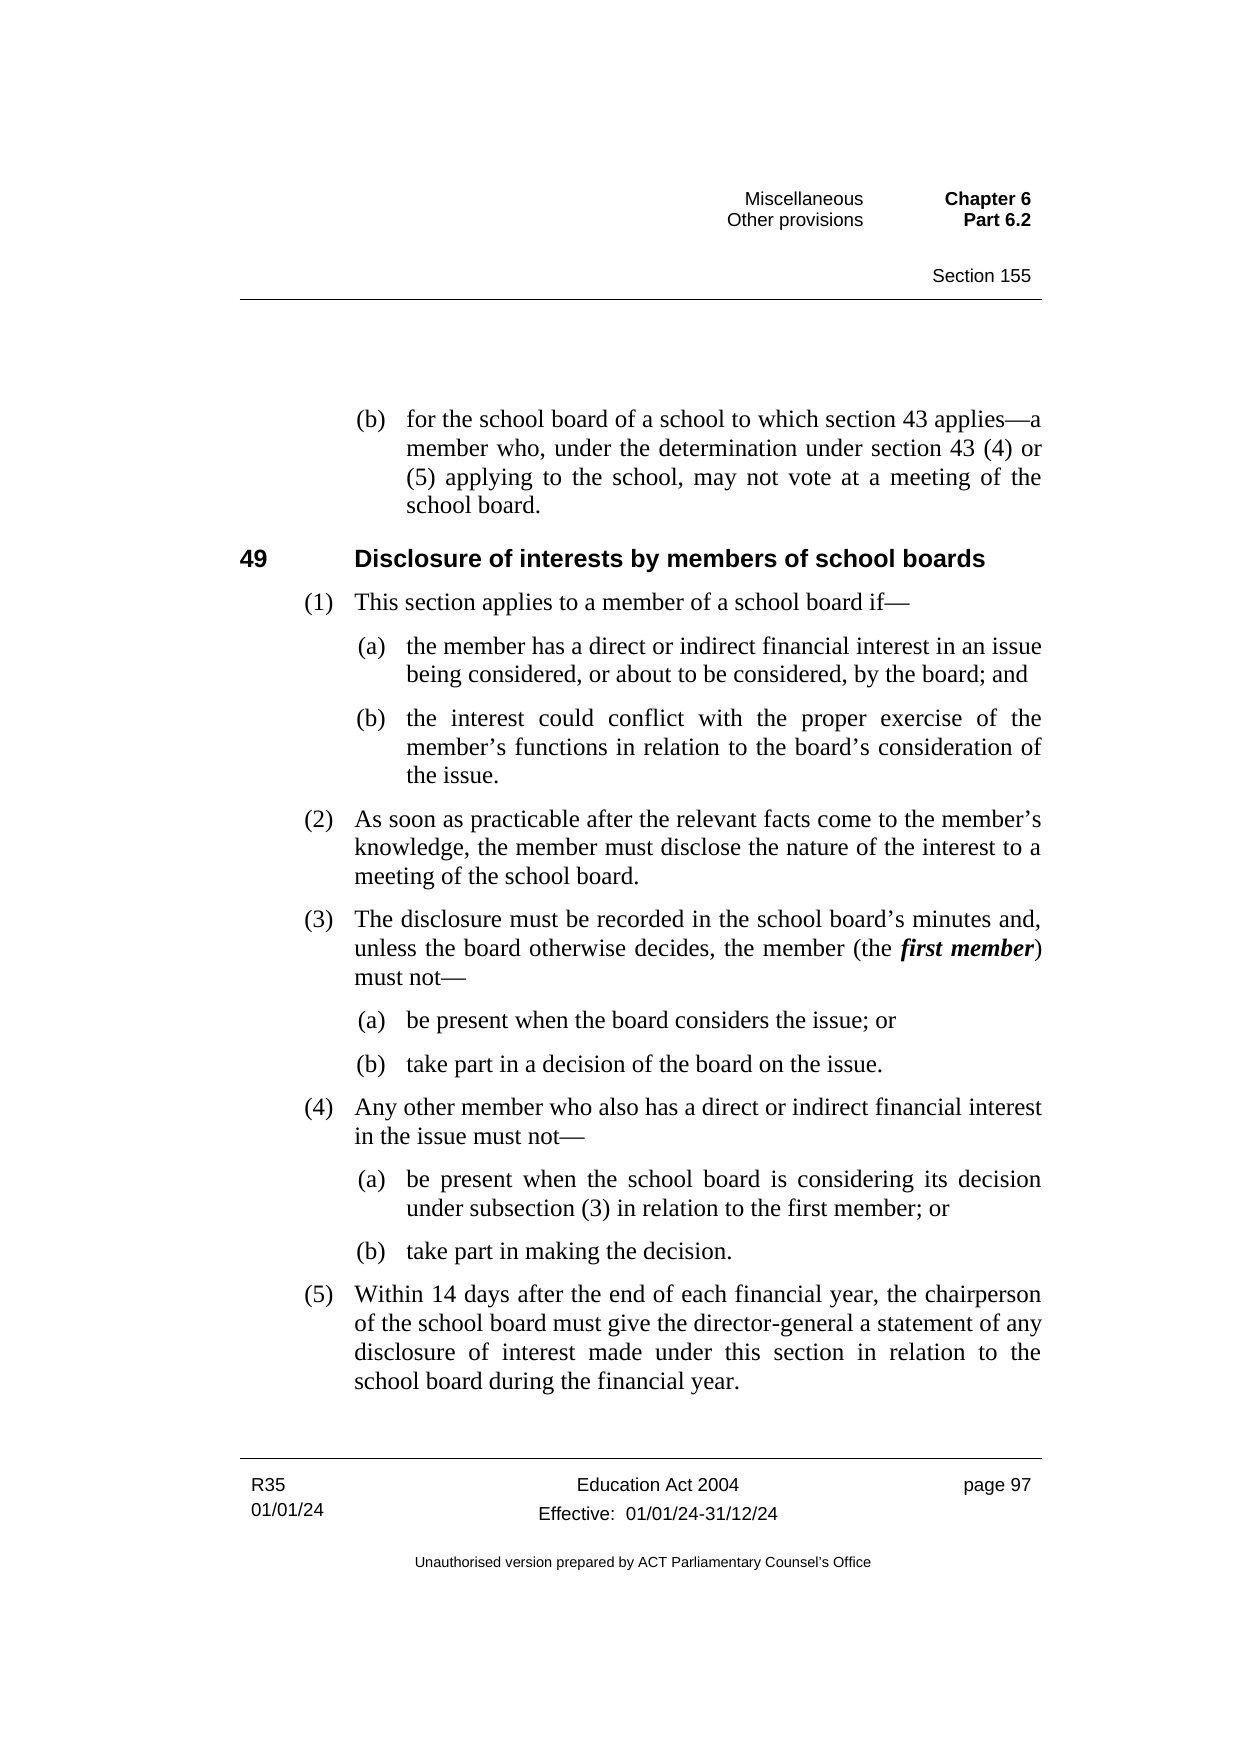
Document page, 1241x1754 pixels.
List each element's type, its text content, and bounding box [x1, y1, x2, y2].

text (5) Within 14 days after the end of each financial year, the chairperson of the school board must give the director-general a statement of any disclosure of interest made under this section in relation to the school board during the financial year. [239, 1279, 1042, 1394]
text (a) be present when the board considers the issue; or [239, 1005, 1042, 1034]
text (b) for the school board of a school to which section 43 applies—a member who, under the determination under section 43 (4) or (5) applying to the school, may not vote at a meeting of the school board. [239, 404, 1042, 519]
text (a) the member has a direct or indirect financial interest in an issue being considered, or about to be considered, by the board; and [239, 631, 1042, 688]
text (a) be present when the school board is considering its decision under subsection (3) in relation to the first member; or [239, 1164, 1042, 1222]
text (1) This section applies to a member of a school board if— [239, 587, 1042, 616]
text (2) As soon as practicable after the relevant facts come to the member’s knowledge, the member must disclose the nature of the interest to a meeting of the school board. [239, 804, 1042, 890]
text (3) The disclosure must be recorded in the school board’s minutes and, unless the board otherwise decides, the member (the first member) must not— [239, 904, 1042, 991]
text 49 Disclosure of interests by members of school boards [239, 544, 1042, 573]
text (b) take part in making the decision. [239, 1236, 1042, 1265]
text (4) Any other member who also has a direct or indirect financial interest in the issue must not— [239, 1092, 1042, 1149]
text (b) take part in a decision of the board on the issue. [239, 1049, 1042, 1077]
text (b) the interest could conflict with the proper exercise of the member’s functions in relation to the board’s consideration of the issue. [239, 703, 1042, 789]
